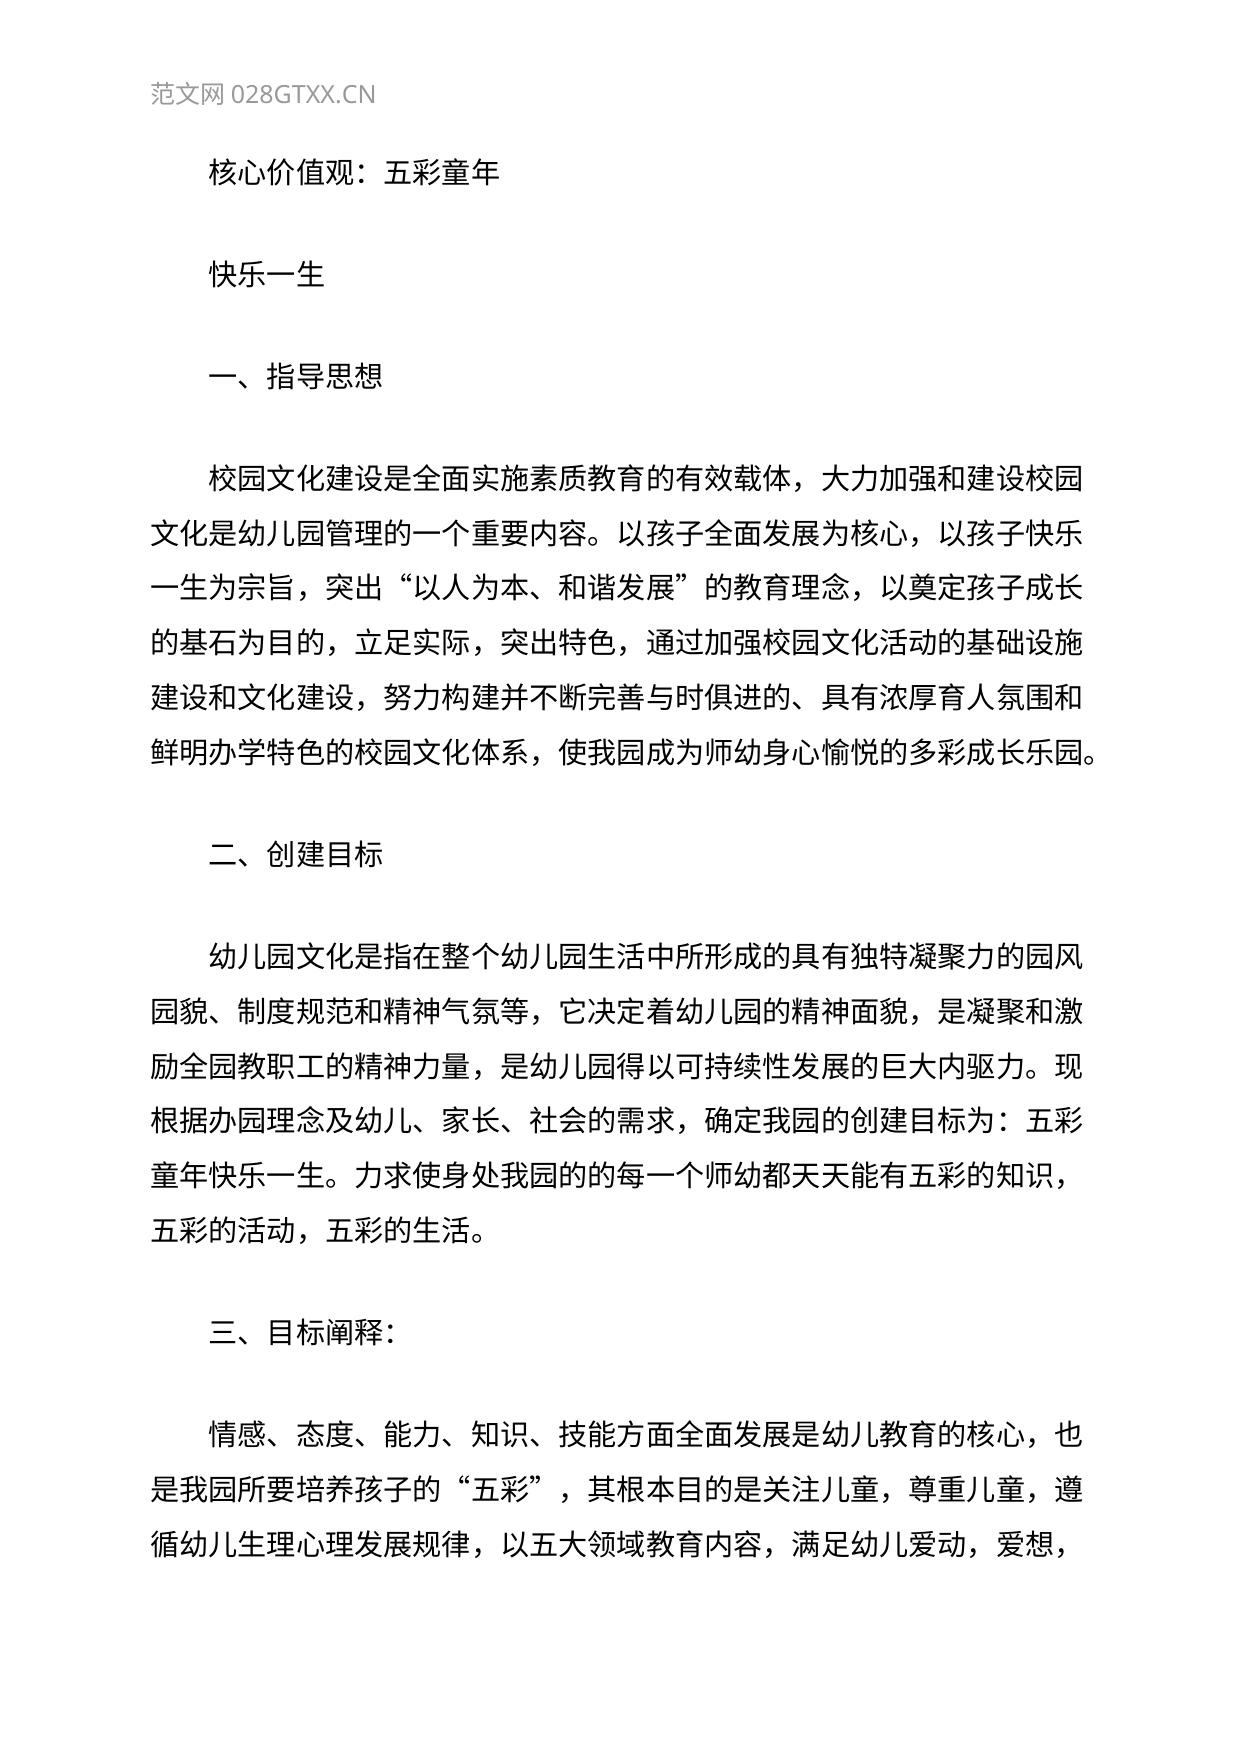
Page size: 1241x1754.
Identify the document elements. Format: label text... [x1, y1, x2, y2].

text 幼儿园文化是指在整个幼儿园生活中所形成的具有独特凝聚力的园风园貌、制度规范和精神气氛等，它决定着幼儿园的精神面貌，是凝聚和激励全园教职工的精神力量，是幼儿园得以可持续性发展的巨大内驱力。现根据办园理念及幼儿、家长、社会的需求，确定我园的创建目标为：五彩童年快乐一生。力求使身处我园的的每一个师幼都天天能有五彩的知识，五彩的活动，五彩的生活。 [150, 933, 1090, 1250]
text 一、指导思想 [150, 353, 1090, 396]
text 二、创建目标 [150, 832, 1090, 874]
text 三、目标阐释： [150, 1309, 1090, 1352]
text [150, 1411, 1090, 1563]
text 核心价值观：五彩童年 [150, 150, 1090, 192]
text 校园文化建设是全面实施素质教育的有效载体，大力加强和建设校园文化是幼儿园管理的一个重要内容。以孩子全面发展为核心，以孩子快乐一生为宗旨，突出“以人为本、和谐发展”的教育理念，以奠定孩子成长的基石为目的，立足实际，突出特色，通过加强校园文化活动的基础设施建设和文化建设，努力构建并不断完善与时俱进的、具有浓厚育人氛围和鲜明办学特色的校园文化体系，使我园成为师幼身心愉悦的多彩成长乐园。 [150, 455, 1090, 772]
text 快乐一生 [150, 252, 1090, 294]
